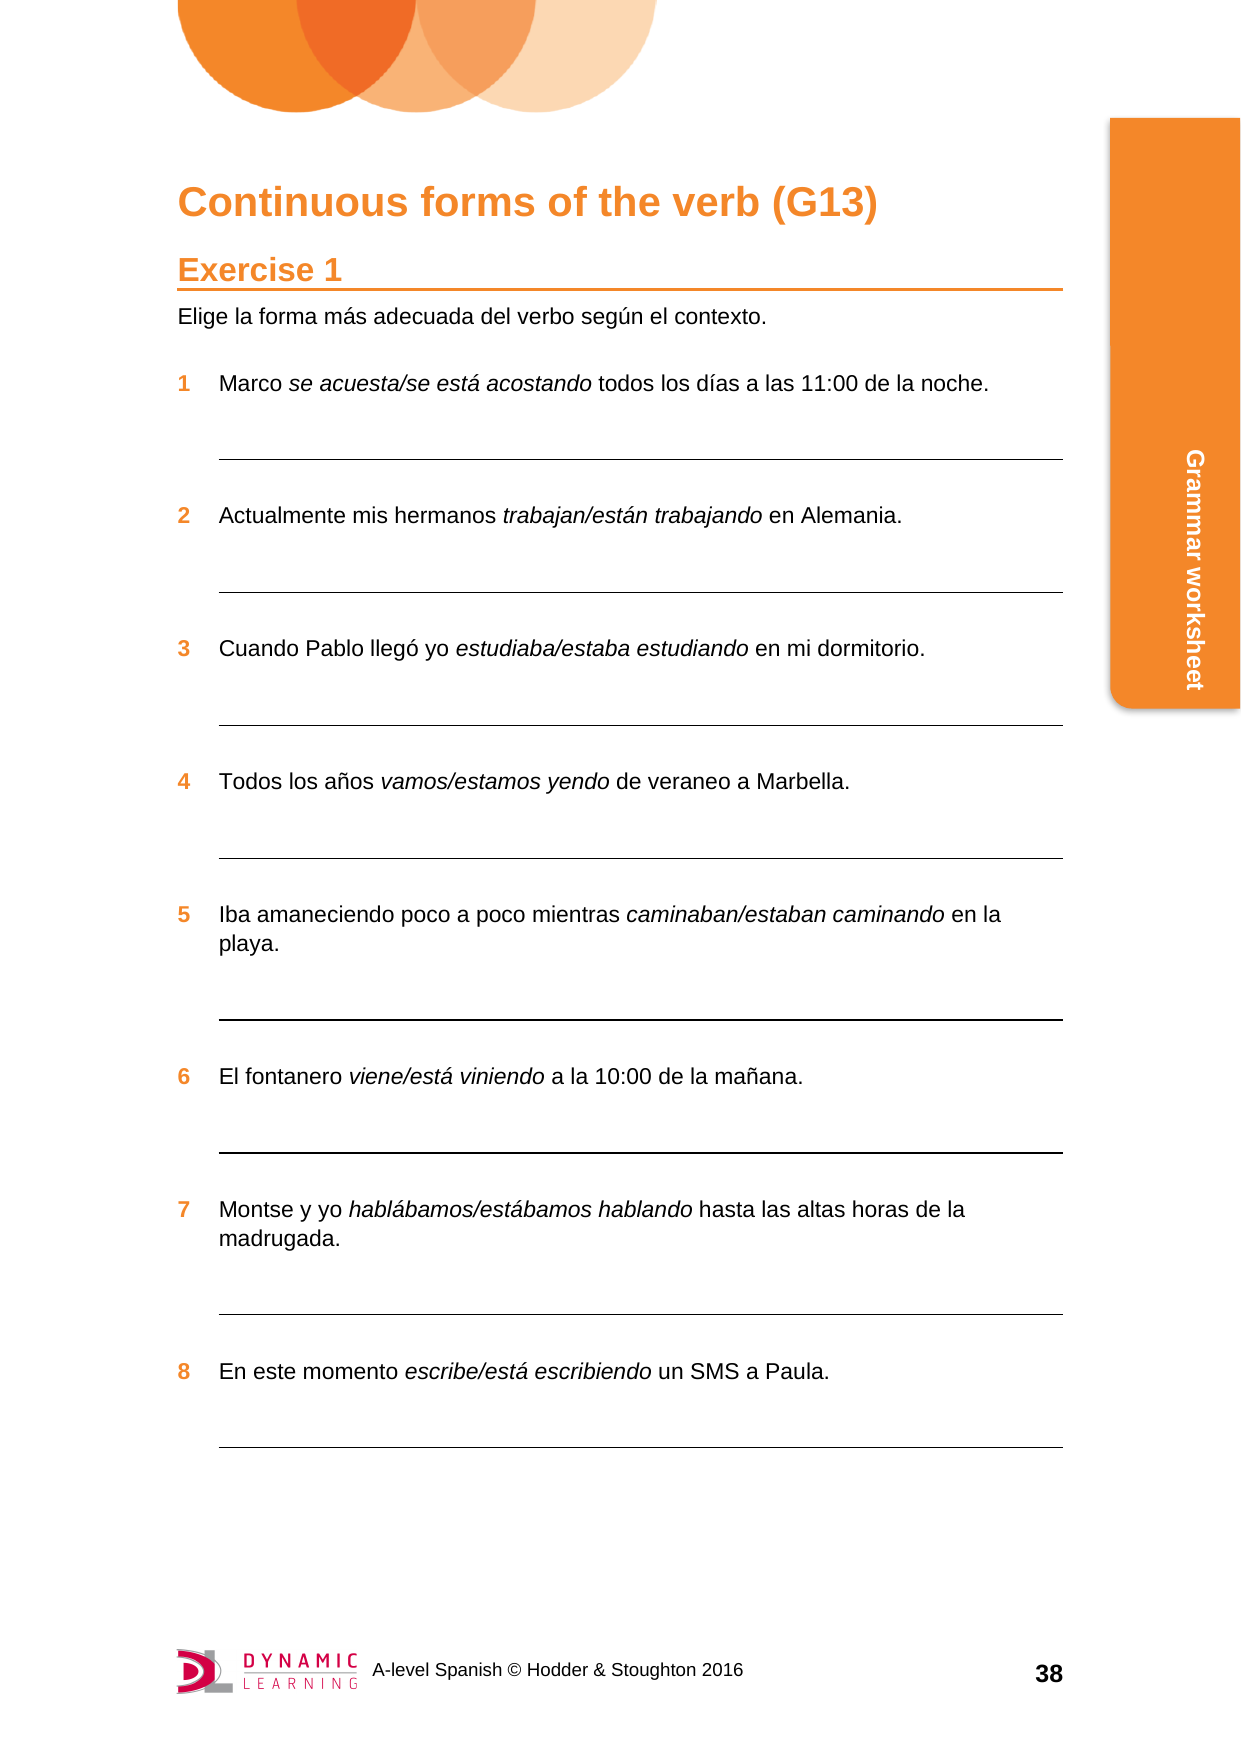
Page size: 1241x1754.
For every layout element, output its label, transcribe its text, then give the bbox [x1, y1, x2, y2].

text Elige la forma más adecuada del verbo según el contexto. [177, 303, 1063, 329]
list 2 Actualmente mis hermanos trabajan/están trabajando en Alemania. [177, 502, 1063, 529]
list 1 Marco se acuesta/se está acostando todos los días a las 11:00 de la noche. [177, 369, 1063, 396]
list 7 Montse y yo hablábamos/estábamos hablando hasta las altas horas de la madrugada. [177, 1196, 1063, 1251]
picture [176, 1649, 357, 1694]
list 3 Cuando Pablo llegó yo estudiaba/estaba estudiando en mi dormitorio. [177, 635, 1063, 662]
list 4 Todos los años vamos/estamos yendo de veraneo a Marbella. [177, 768, 1063, 795]
list 6 El fontanero viene/está viniendo a la 10:00 de la mañana. [177, 1063, 1063, 1089]
text Continuous forms of the verb (G13) [177, 177, 1063, 225]
list 8 En este momento escribe/está escribiendo un SMS a Paula. [177, 1358, 1063, 1384]
picture [177, 0, 659, 114]
list 5 Iba amaneciendo poco a poco mientras caminaban/estaban caminando en la playa. [177, 901, 1063, 957]
text Exercise 1 [177, 250, 1063, 288]
